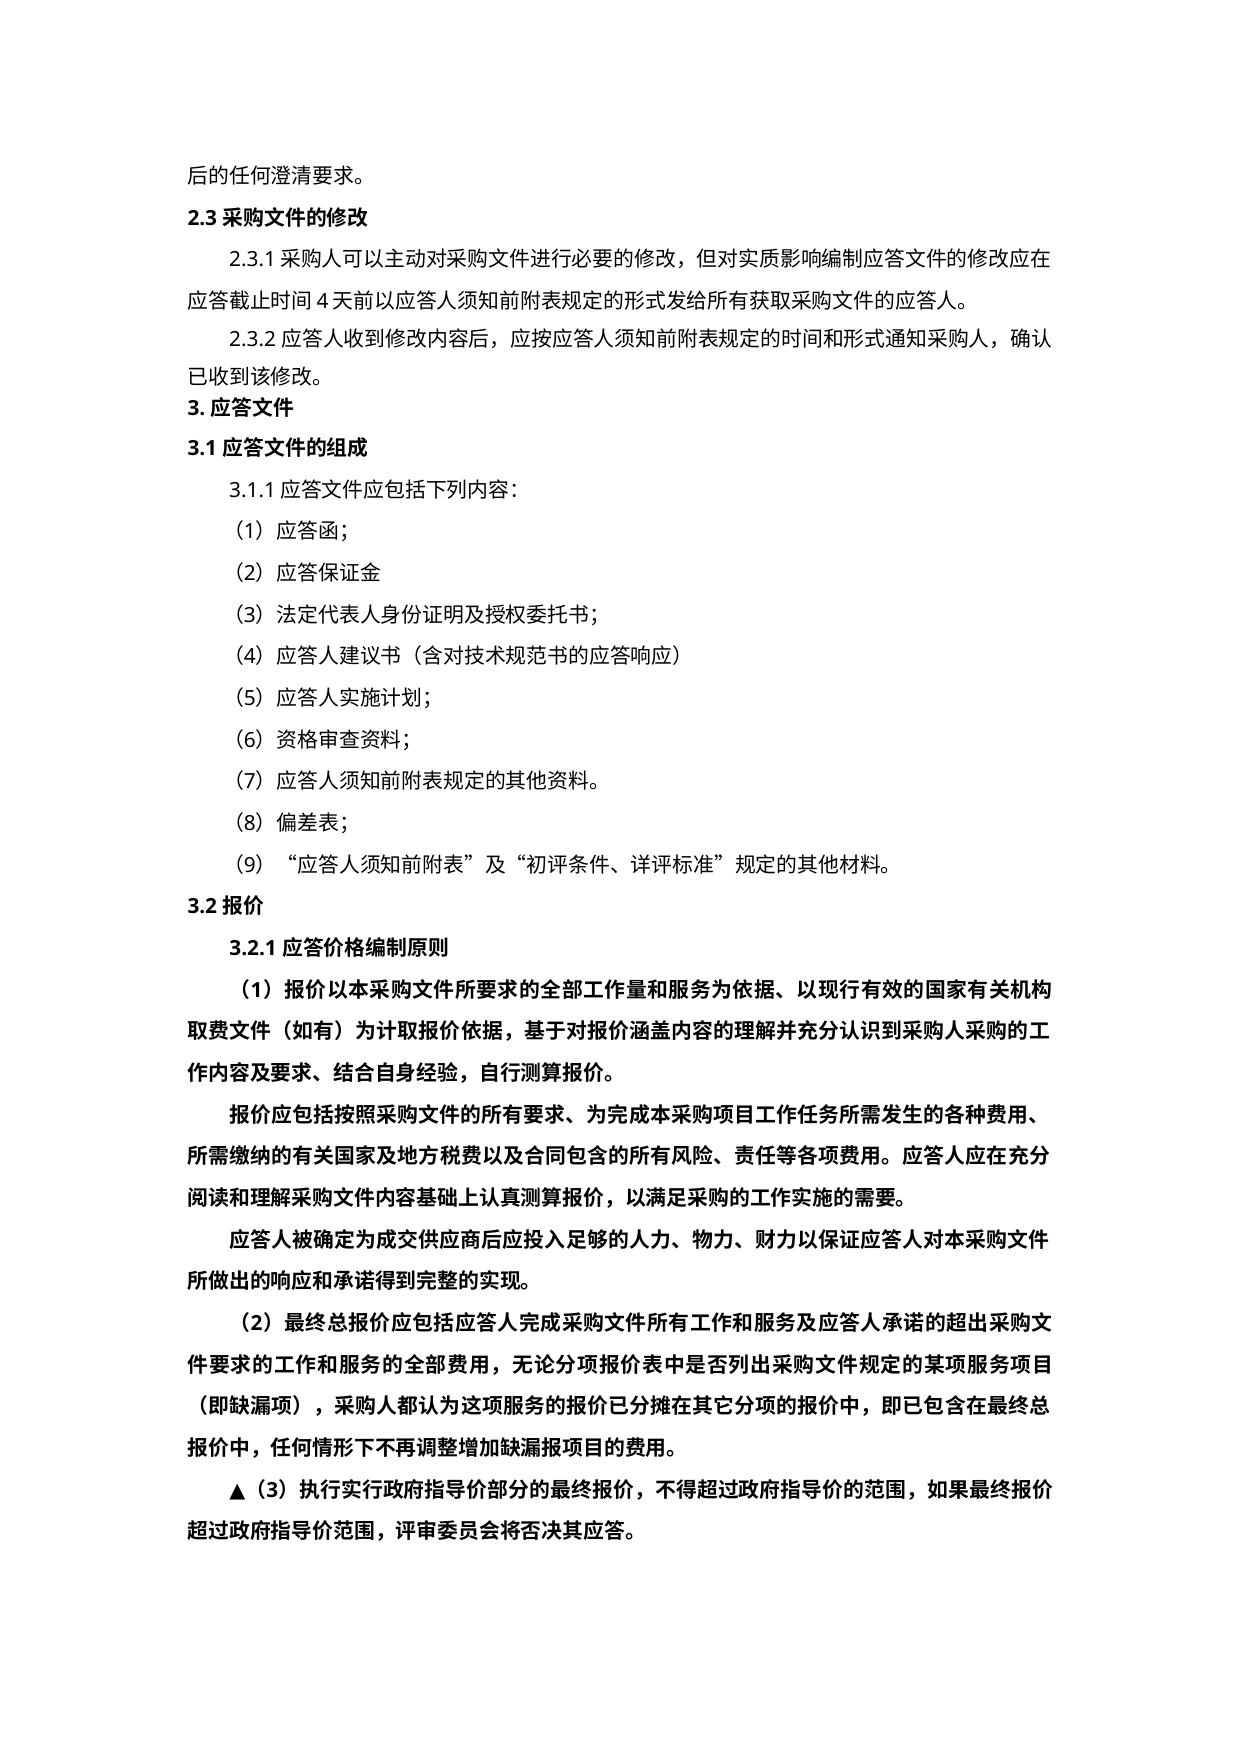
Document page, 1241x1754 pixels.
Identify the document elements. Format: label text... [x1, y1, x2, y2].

text （2）最终总报价应包括应答人完成采购文件所有工作和服务及应答人承诺的超出采购文件要求的工作和服务的全部费用，无论分项报价表中是否列出采购文件规定的某项服务项目（即缺漏项），采购人都认为这项服务的报价已分摊在其它分项的报价中，即已包含在最终总报价中，任何情形下不再调整增加缺漏报项目的费用。 [187, 1297, 1053, 1464]
text （3）法定代表人身份证明及授权委托书； [187, 589, 1053, 630]
text （1）应答函； [187, 505, 1053, 547]
text 应答人被确定为成交供应商后应投入足够的人力、物力、财力以保证应答人对本采购文件所做出的响应和承诺得到完整的实现。 [187, 1214, 1053, 1297]
text 2.3.1采购人可以主动对采购文件进行必要的修改，但对实质影响编制应答文件的修改应在应答截止时间4天前以应答人须知前附表规定的形式发给所有获取采购文件的应答人。 [187, 233, 1053, 317]
subtitle 2.3 采购文件的修改 [187, 192, 1053, 233]
text （4）应答人建议书（含对技术规范书的应答响应） [187, 630, 1053, 672]
text 3. 应答文件 [187, 392, 1053, 422]
subtitle 3.2 报价 [187, 880, 1053, 922]
text （9）“应答人须知前附表”及“初评条件、详评标准”规定的其他材料。 [187, 839, 1053, 880]
text （1）报价以本采购文件所要求的全部工作量和服务为依据、以现行有效的国家有关机构取费文件（如有）为计取报价依据，基于对报价涵盖内容的理解并充分认识到采购人采购的工作内容及要求、结合自身经验，自行测算报价。 [187, 964, 1053, 1089]
text ▲（3）执行实行政府指导价部分的最终报价，不得超过政府指导价的范围，如果最终报价超过政府指导价范围，评审委员会将否决其应答。 [187, 1464, 1053, 1547]
text （5）应答人实施计划； [187, 672, 1053, 714]
text （6）资格审查资料； [187, 714, 1053, 755]
text （7）应答人须知前附表规定的其他资料。 [187, 755, 1053, 797]
text （8）偏差表； [187, 797, 1053, 839]
text 报价应包括按照采购文件的所有要求、为完成本采购项目工作任务所需发生的各种费用、所需缴纳的有关国家及地方税费以及合同包含的所有风险、责任等各项费用。应答人应在充分阅读和理解采购文件内容基础上认真测算报价，以满足采购的工作实施的需要。 [187, 1089, 1053, 1214]
text 3.2.1 应答价格编制原则 [187, 922, 1053, 964]
text （2）应答保证金 [187, 547, 1053, 589]
text 3.1.1应答文件应包括下列内容： [187, 464, 1053, 505]
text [187, 150, 1053, 192]
text 2.3.2 应答人收到修改内容后，应按应答人须知前附表规定的时间和形式通知采购人，确认已收到该修改。 [187, 317, 1053, 392]
subtitle 3.1 应答文件的组成 [187, 422, 1053, 464]
